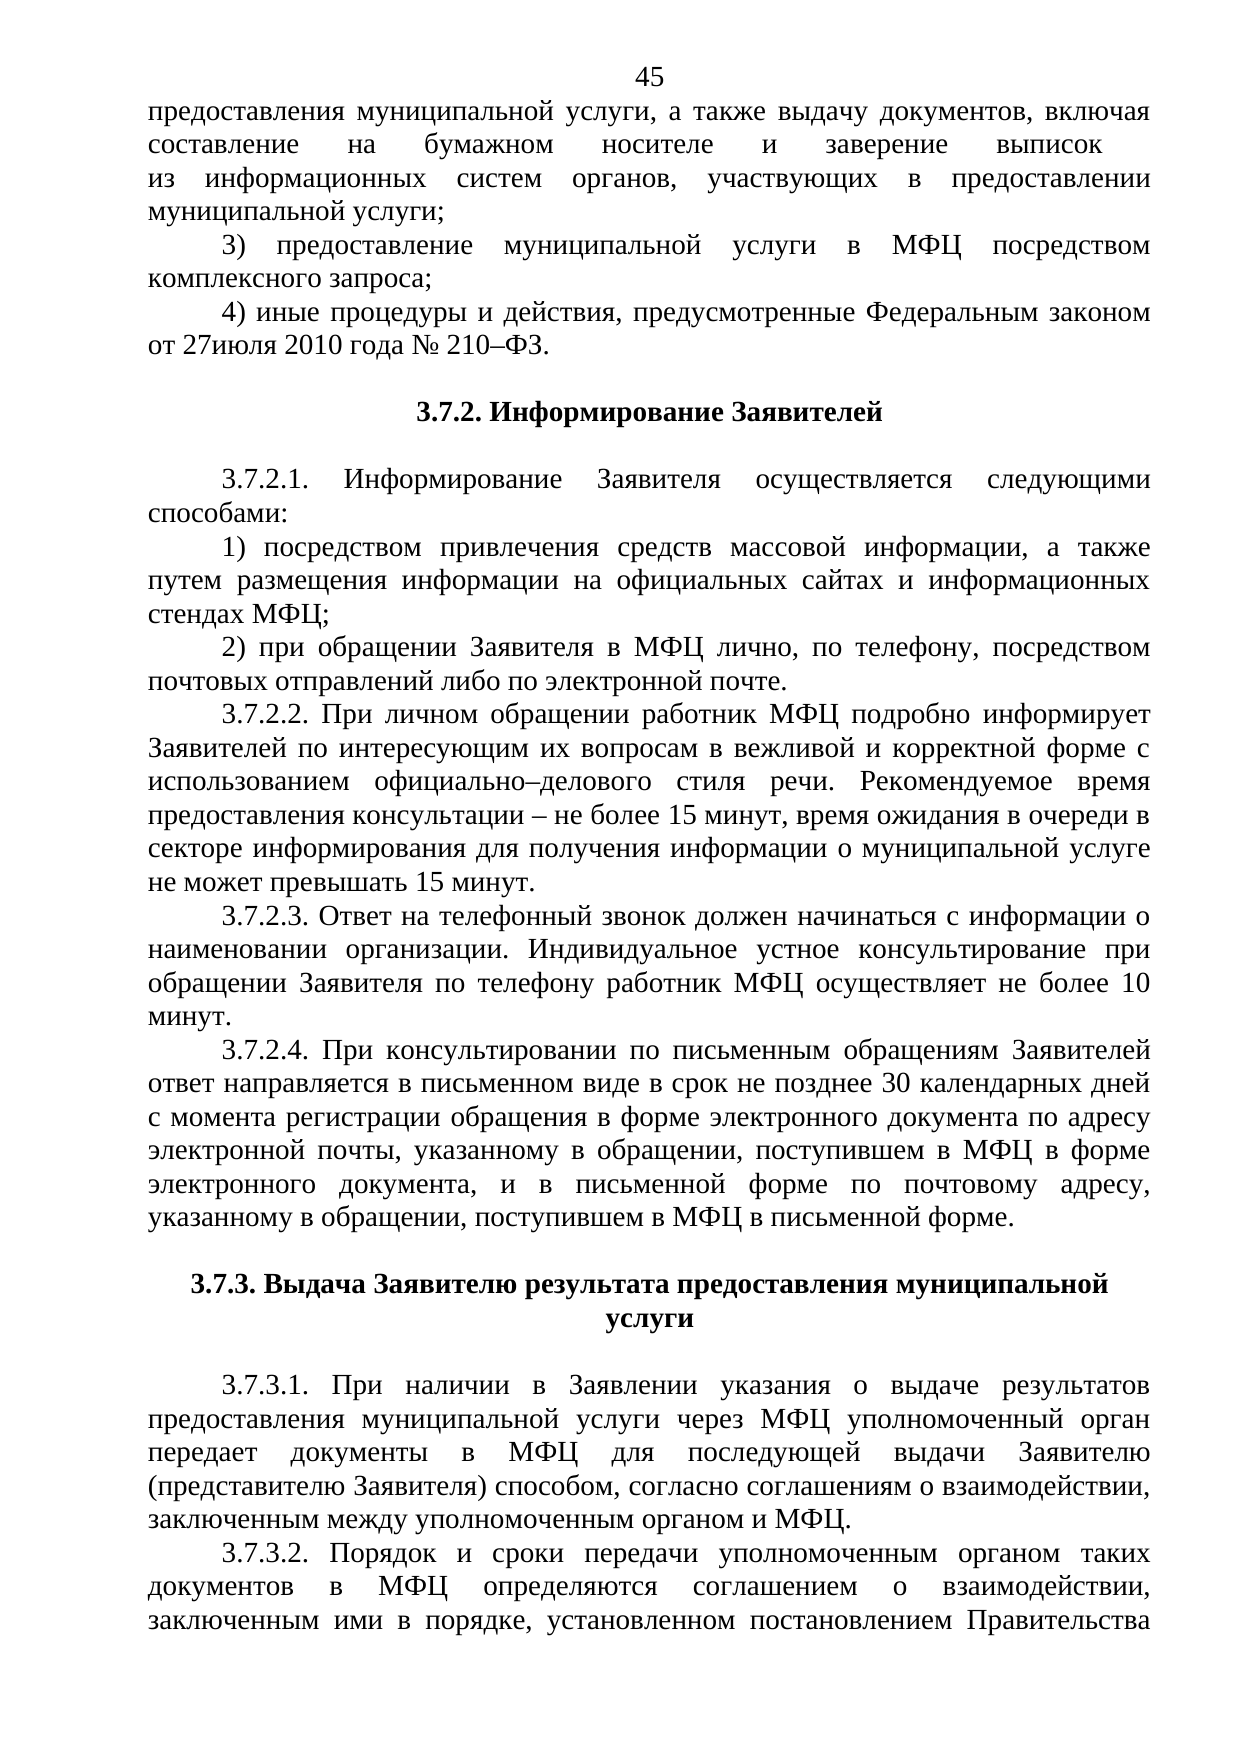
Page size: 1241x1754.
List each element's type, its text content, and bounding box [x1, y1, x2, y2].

text 3.7.2.4. При консультировании по письменным обращениям Заявителей ответ направляется в письменном виде в срок не позднее 30 календарных дней с момента регистрации обращения в форме электронного документа по адресу электронной почты, указанному в обращении, поступившем в МФЦ в форме электронного документа, и в письменной форме по почтовому адресу, указанному в обращении, поступившем в МФЦ в письменной форме. [148, 1032, 1151, 1233]
text 3.7.2. Информирование Заявителей [148, 394, 1151, 428]
text 3.7.3.1. При наличии в Заявлении указания о выдаче результатов предоставления муниципальной услуги через МФЦ уполномоченный орган передает документы в МФЦ для последующей выдачи Заявителю (представителю Заявителя) способом, согласно соглашениям о взаимодействии, заключенным между уполномоченным органом и МФЦ. [148, 1367, 1151, 1535]
text 2) при обращении Заявителя в МФЦ лично, по телефону, посредством почтовых отправлений либо по электронной почте. [148, 629, 1151, 696]
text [148, 1535, 1151, 1636]
text 3.7.3. Выдача Заявителю результата предоставления муниципальной услуги [148, 1267, 1151, 1334]
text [148, 93, 1151, 227]
text 3.7.2.2. При личном обращении работник МФЦ подробно информирует Заявителей по интересующим их вопросам в вежливой и корректной форме с использованием официально–делового стиля речи. Рекомендуемое время предоставления консультации – не более 15 минут, время ожидания в очереди в секторе информирования для получения информации о муниципальной услуге не может превышать 15 минут. [148, 696, 1151, 898]
text 3.7.2.3. Ответ на телефонный звонок должен начинаться с информации о наименовании организации. Индивидуальное устное консультирование при обращении Заявителя по телефону работник МФЦ осуществляет не более 10 минут. [148, 898, 1151, 1032]
text 3.7.2.1. Информирование Заявителя осуществляется следующими способами: [148, 462, 1151, 529]
text 1) посредством привлечения средств массовой информации, а также путем размещения информации на официальных сайтах и информационных стендах МФЦ; [148, 529, 1151, 629]
text 4) иные процедуры и действия, предусмотренные Федеральным законом от 27июля 2010 года № 210–ФЗ. [148, 294, 1151, 361]
text 3) предоставление муниципальной услуги в МФЦ посредством комплексного запроса; [148, 227, 1151, 294]
